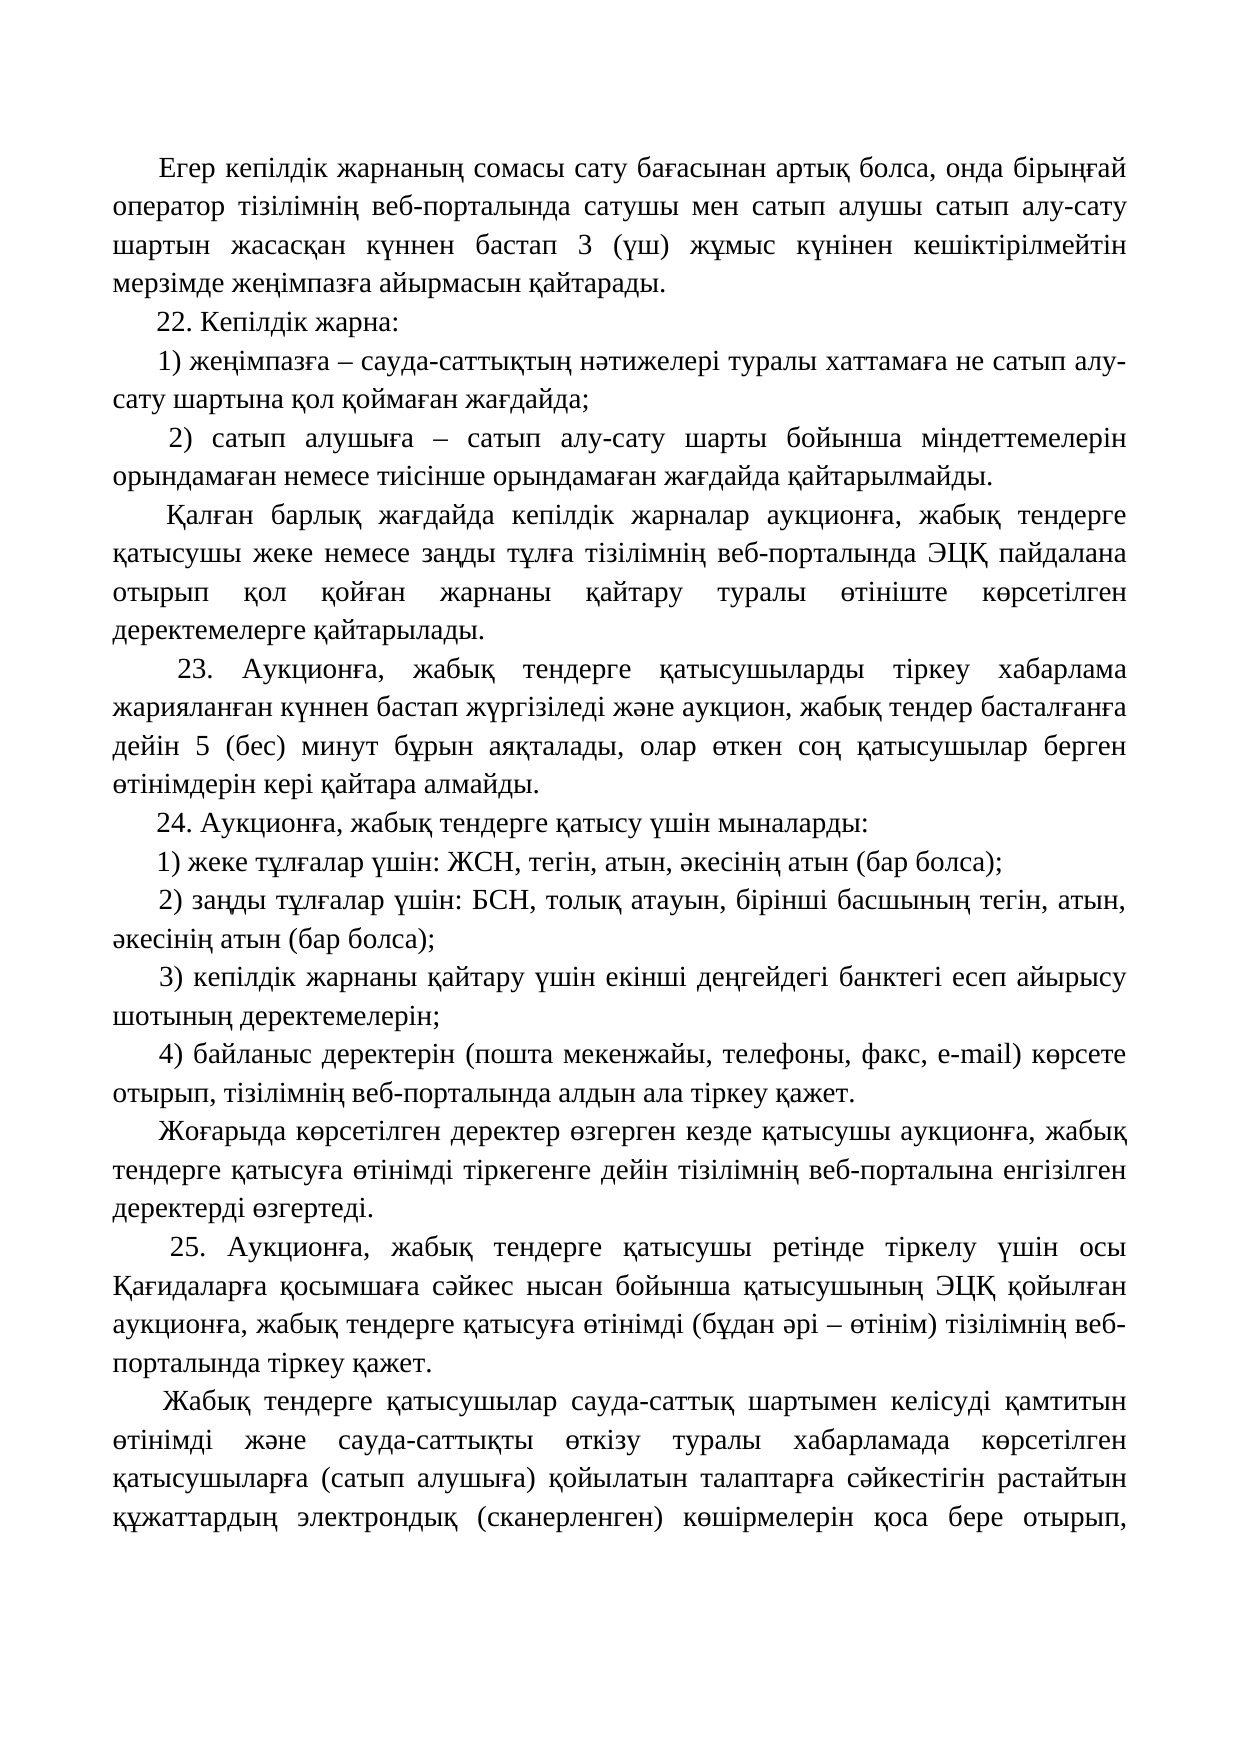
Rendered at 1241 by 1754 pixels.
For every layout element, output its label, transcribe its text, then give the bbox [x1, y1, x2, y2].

text 4) байланыс деректерін (пошта мекенжайы, телефоны, факс, е-mail) көрсете отырып, тізілімнің веб-порталында алдын ала тіркеу қажет. [112, 1036, 1128, 1108]
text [112, 1383, 1128, 1532]
text Жоғарыда көрсетілген деректер өзгерген кезде қатысушы аукционға, жабық тендерге қатысуға өтінімді тіркегенге дейін тізілімнің веб-порталына енгізілген деректерді өзгертеді. [112, 1113, 1128, 1224]
text 3) кепілдік жарнаны қайтару үшін екінші деңгейдегі банктегі есеп айырысу шотының деректемелерін; [112, 959, 1128, 1031]
text 2) сатып алушыға – сатып алу-сату шарты бойынша мiндеттемелерiн орындамаған немесе тиiсiнше орындамаған жағдайда қайтарылмайды. [112, 420, 1128, 492]
text 2) заңды тұлғалар үшін: БСН, толық атауын, бірінші басшының тегін, атын, әкесінің атын (бар болса); [112, 882, 1128, 954]
text Егер кепілдік жарнаның сомасы сату бағасынан артық болса, онда бірыңғай оператор тізілімнің веб-порталында сатушы мен сатып алушы сатып алу-сату шартын жасасқан күннен бастап 3 (үш) жұмыс күнінен кешіктірілмейтін мерзімде жеңімпазға айырмасын қайтарады. [112, 150, 1128, 299]
text Қалған барлық жағдайда кепілдік жарналар аукционға, жабық тендерге қатысушы жеке немесе заңды тұлға тізілімнің веб-порталында ЭЦҚ пайдалана отырып қол қойған жарнаны қайтару туралы өтініште көрсетілген деректемелерге қайтарылады. [112, 497, 1128, 646]
text 23. Аукционға, жабық тендерге қатысушыларды тіркеу хабарлама жарияланған күннен бастап жүргізіледі және аукцион, жабық тендер басталғанға дейін 5 (бес) минут бұрын аяқталады, олар өткен соң қатысушылар берген өтінімдерін кері қайтара алмайды. [112, 651, 1128, 800]
text 1) жеке тұлғалар үшін: ЖСН, тегін, атын, әкесінің атын (бар болса); [112, 844, 1128, 877]
text 25. Аукционға, жабық тендерге қатысушы ретінде тіркелу үшін осы Қағидаларға қосымшаға сәйкес нысан бойынша қатысушының ЭЦҚ қойылған аукционға, жабық тендерге қатысуға өтінімді (бұдан әрі – өтінім) тізілімнің веб-порталында тіркеу қажет. [112, 1229, 1128, 1378]
text 24. Аукционға, жабық тендерге қатысу үшін мыналарды: [112, 805, 1128, 839]
text 1) жеңiмпазға – сауда-саттықтың нәтижелерi туралы хаттамаға не сатып алу-сату шартына қол қоймаған жағдайда; [112, 343, 1128, 415]
text 22. Кепiлдiк жарна: [112, 304, 1128, 338]
